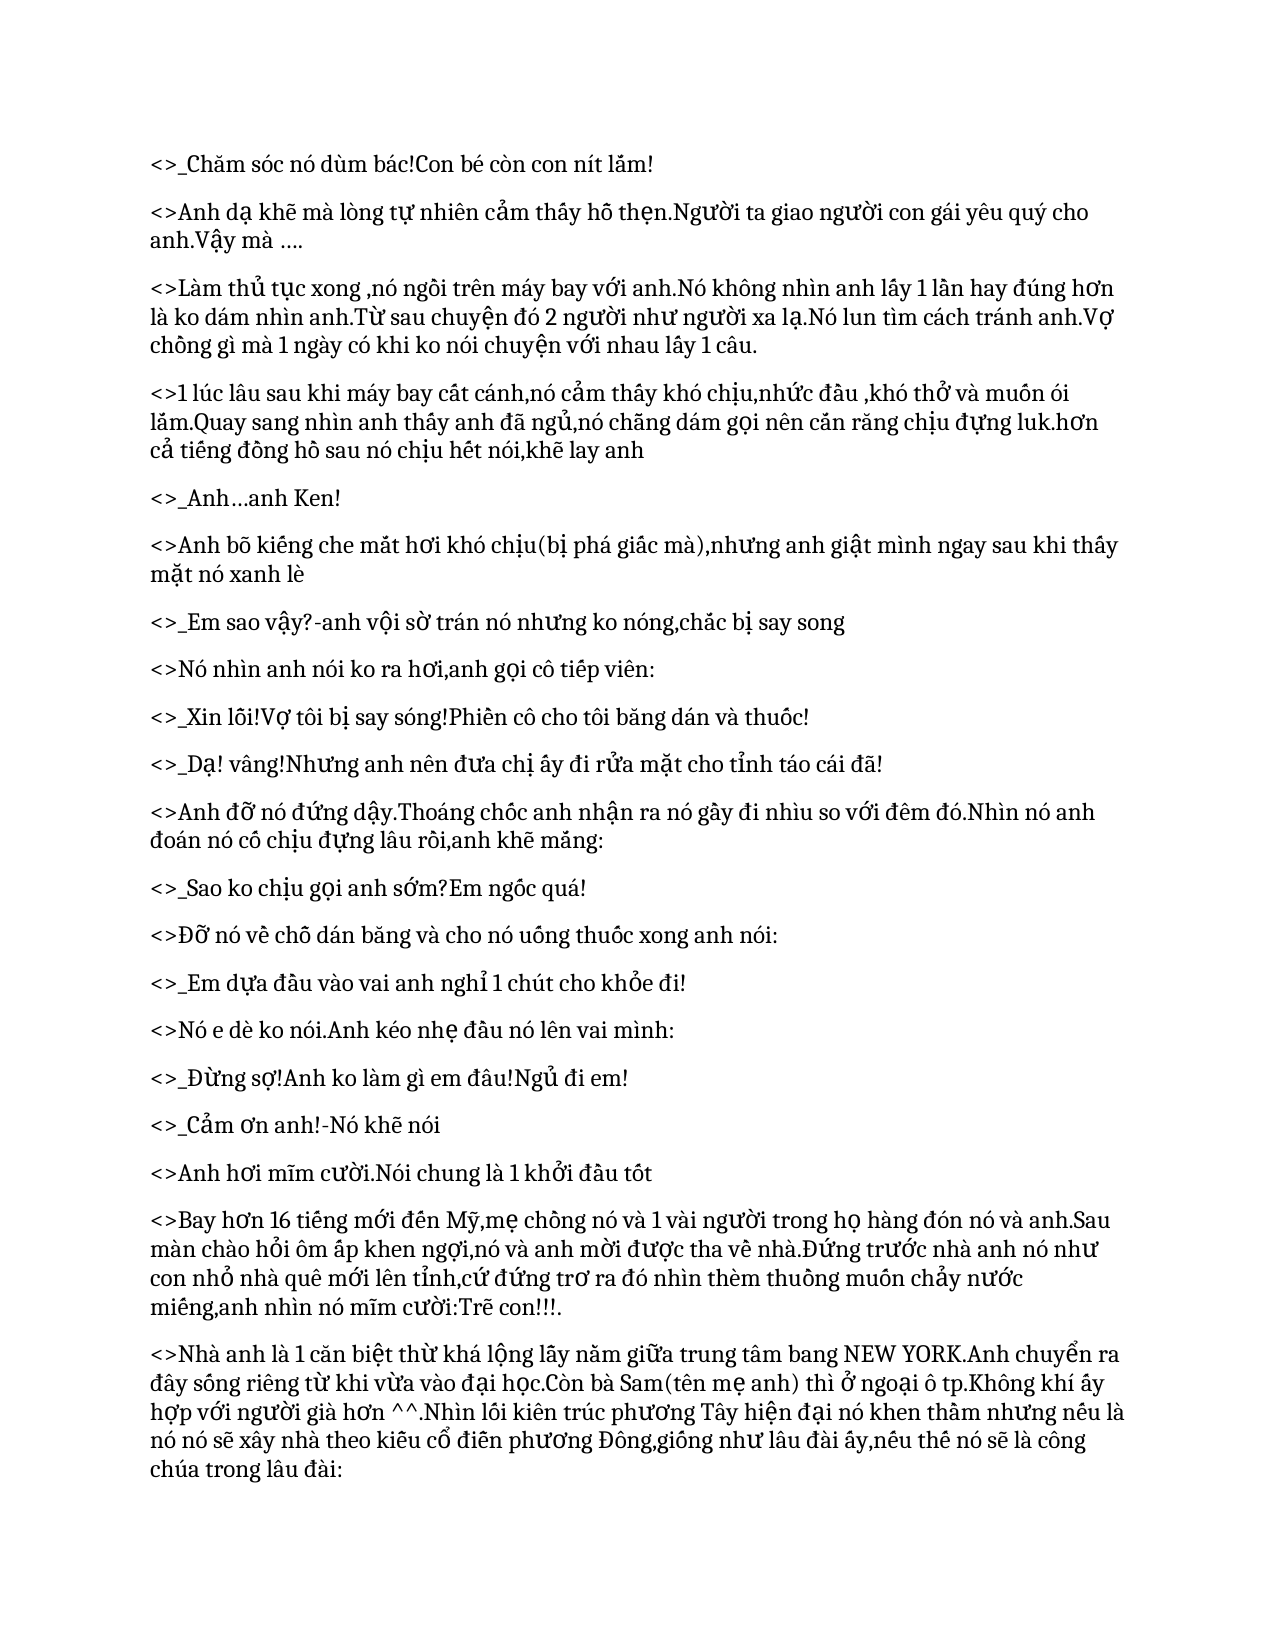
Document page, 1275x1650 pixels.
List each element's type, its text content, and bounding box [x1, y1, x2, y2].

text <>Nó nhìn anh nói ko ra hơi,anh gọi cô tiếp viên: [150, 655, 1125, 684]
text <>_Sao ko chịu gọi anh sớm?Em ngốc quá! [150, 874, 1125, 902]
text <>Anh hơi mĩm cười.Nói chung là 1 khởi đầu tốt [150, 1159, 1125, 1187]
text <>Anh dạ khẽ mà lòng tự nhiên cảm thấy hỗ thẹn.Người ta giao người con gái yêu quý cho anh.Vậy mà …. [150, 197, 1125, 255]
text <>_Em dựa đầu vào vai anh nghỉ 1 chút cho khỏe đi! [150, 969, 1125, 997]
text <>Anh đỡ nó đứng dậy.Thoáng chốc anh nhận ra nó gầy đi nhìu so với đêm đó.Nhìn nó anh đoán nó cố chịu đựng lâu rồi,anh khẽ mắng: [150, 797, 1125, 855]
text <>Làm thủ tục xong ,nó ngồi trên máy bay với anh.Nó không nhìn anh lấy 1 lần hay đúng hơn là ko dám nhìn anh.Từ sau chuyện đó 2 người như người xa lạ.Nó lun tìm cách tránh anh.Vợ chồng gì mà 1 ngày có khi ko nói chuyện với nhau lấy 1 câu. [150, 274, 1125, 360]
text <>Nó e dè ko nói.Anh kéo nhẹ đầu nó lên vai mình: [150, 1016, 1125, 1045]
text <>_Xin lỗi!Vợ tôi bị say sóng!Phiền cô cho tôi băng dán và thuốc! [150, 702, 1125, 731]
text <>_Anh…anh Ken! [150, 484, 1125, 512]
text <>_Cảm ơn anh!-Nó khẽ nói [150, 1111, 1125, 1140]
text <>1 lúc lâu sau khi máy bay cất cánh,nó cảm thấy khó chịu,nhức đầu ,khó thở và muốn ói lắm.Quay sang nhìn anh thấy anh đã ngủ,nó chẵng dám gọi nên cắn răng chịu đựng luk.hơn cả tiếng đồng hồ sau nó chịu hết nói,khẽ lay anh [150, 379, 1125, 465]
text <>Bay hơn 16 tiếng mới đến Mỹ,mẹ chồng nó và 1 vài người trong họ hàng đón nó và anh.Sau màn chào hỏi ôm ấp khen ngợi,nó và anh mời được tha về nhà.Đứng trước nhà anh nó như con nhỏ nhà quê mới lên tỉnh,cứ đứng trơ ra đó nhìn thèm thuồng muốn chảy nước miếng,anh nhìn nó mĩm cười:Trẽ con!!!. [150, 1206, 1125, 1321]
text <>Anh bõ kiếng che mắt hơi khó chịu(bị phá giấc mà),nhưng anh giật mình ngay sau khi thấy mặt nó xanh lè [150, 531, 1125, 589]
text <>_Dạ! vâng!Nhưng anh nên đưa chị ấy đi rửa mặt cho tỉnh táo cái đã! [150, 750, 1125, 779]
text <>_Em sao vậy?-anh vội sờ trán nó nhưng ko nóng,chắc bị say song [150, 607, 1125, 636]
text <>Đỡ nó về chỗ dán băng và cho nó uống thuốc xong anh nói: [150, 921, 1125, 950]
text <>_Đừng sợ!Anh ko làm gì em đâu!Ngủ đi em! [150, 1064, 1125, 1092]
text <>Nhà anh là 1 căn biệt thừ khá lộng lẫy nằm giữa trung tâm bang NEW YORK.Anh chuyển ra đây sống riêng từ khi vừa vào đại học.Còn bà Sam(tên mẹ anh) thì ở ngoại ô tp.Không khí ấy hợp với người già hơn ^^.Nhìn lối kiên trúc phương Tây hiện đại nó khen thầm nhưng nếu là nó nó sẽ xây nhà theo kiễu cổ điễn phương Đông,giống như lâu đài ấy,nếu thế nó sẽ là công chúa trong lâu đài: [150, 1340, 1125, 1484]
text <>_Chăm sóc nó dùm bác!Con bé còn con nít lắm! [150, 150, 1125, 179]
